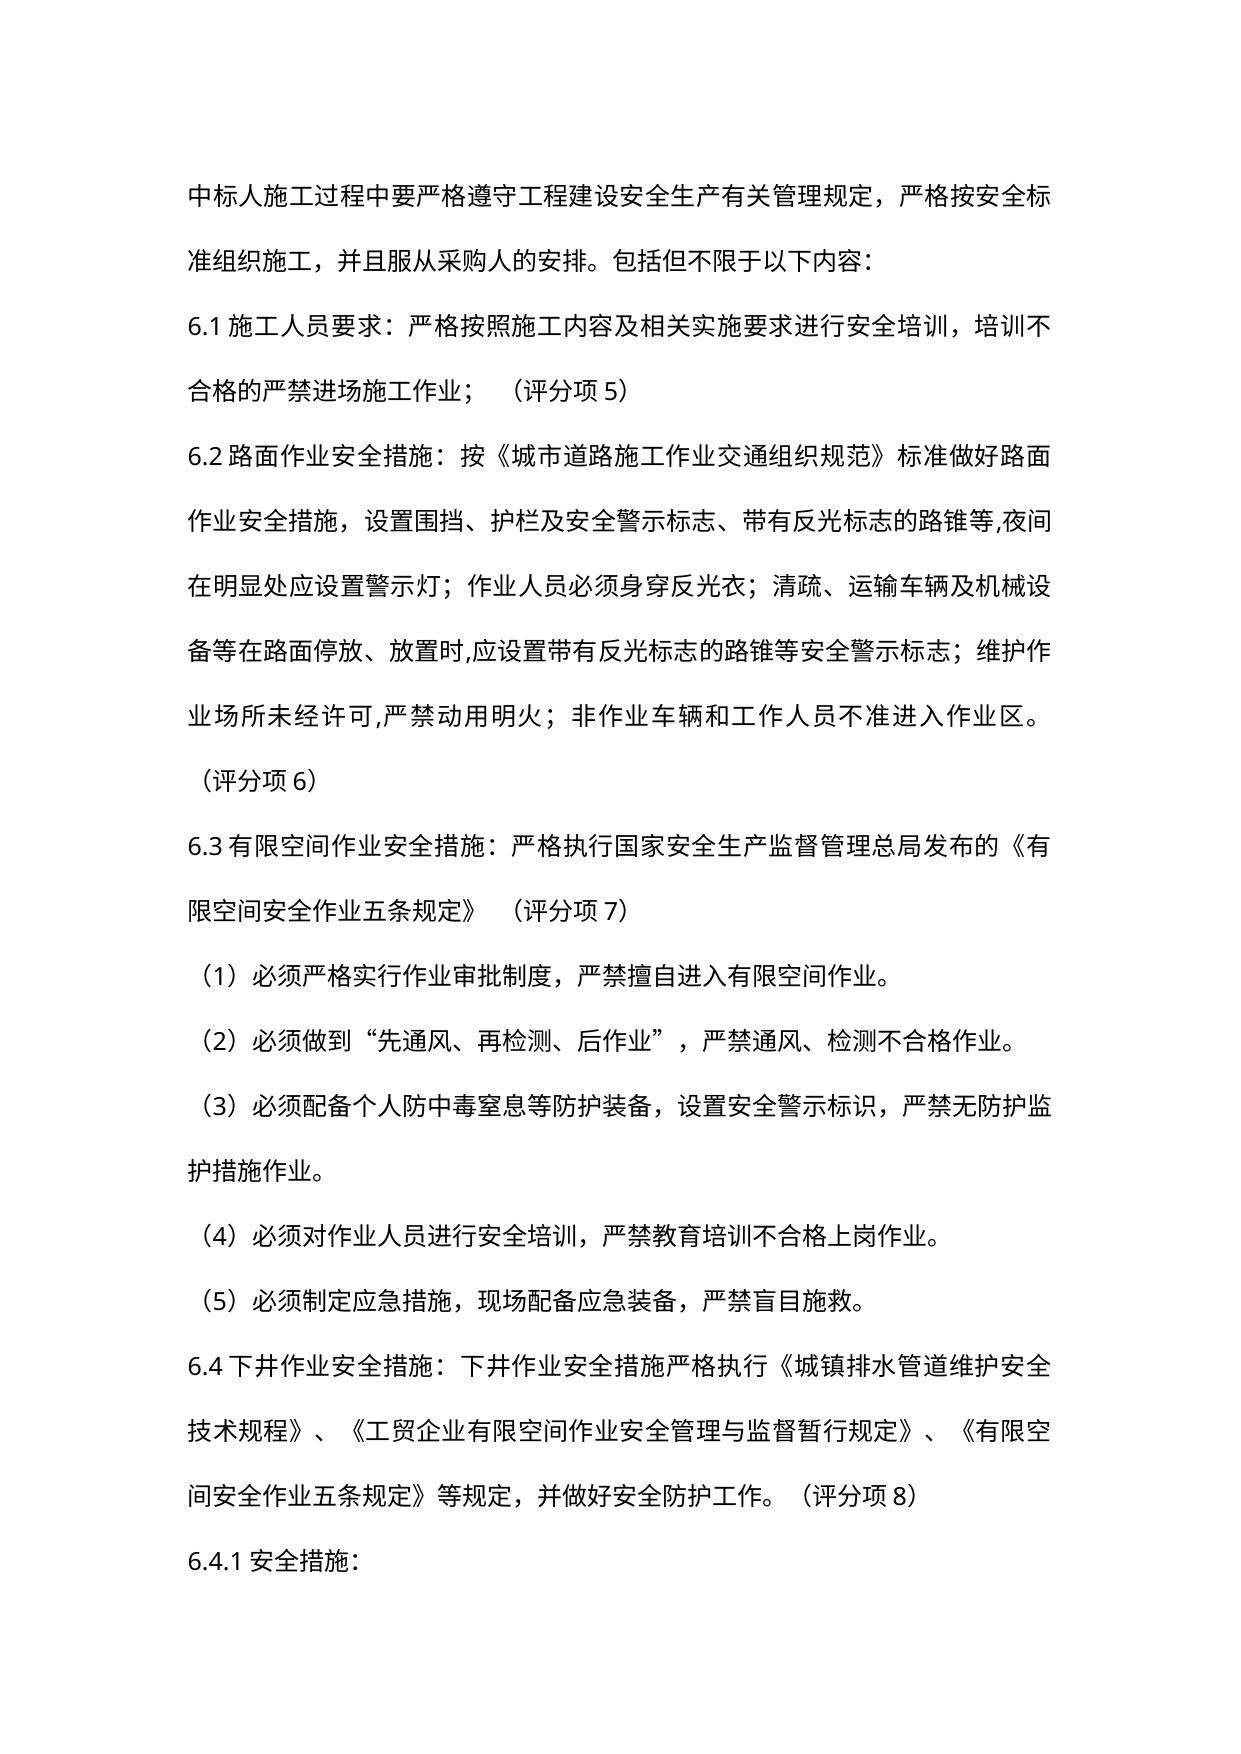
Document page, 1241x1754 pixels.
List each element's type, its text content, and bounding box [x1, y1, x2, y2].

text 6.1施工人员要求：严格按照施工内容及相关实施要求进行安全培训，培训不合格的严禁进场施工作业； （评分项5） [187, 292, 1053, 422]
text （4）必须对作业人员进行安全培训，严禁教育培训不合格上岗作业。 [187, 1202, 1053, 1267]
text （5）必须制定应急措施，现场配备应急装备，严禁盲目施救。 [187, 1267, 1053, 1332]
text （1）必须严格实行作业审批制度，严禁擅自进入有限空间作业。 [187, 942, 1053, 1007]
text 6.4.1安全措施： [187, 1527, 1053, 1592]
text 6.2路面作业安全措施：按《城市道路施工作业交通组织规范》标准做好路面作业安全措施，设置围挡、护栏及安全警示标志、带有反光标志的路锥等,夜间在明显处应设置警示灯；作业人员必须身穿反光衣；清疏、运输车辆及机械设备等在路面停放、放置时,应设置带有反光标志的路锥等安全警示标志；维护作业场所未经许可,严禁动用明火；非作业车辆和工作人员不准进入作业区。 （评分项6） [187, 422, 1053, 812]
text （3）必须配备个人防中毒窒息等防护装备，设置安全警示标识，严禁无防护监护措施作业。 [187, 1072, 1053, 1202]
text 中标人施工过程中要严格遵守工程建设安全生产有关管理规定，严格按安全标准组织施工，并且服从采购人的安排。包括但不限于以下内容： [187, 162, 1053, 292]
text 6.3有限空间作业安全措施：严格执行国家安全生产监督管理总局发布的《有限空间安全作业五条规定》 （评分项7） [187, 812, 1053, 942]
text 6.4下井作业安全措施：下井作业安全措施严格执行《城镇排水管道维护安全技术规程》、《工贸企业有限空间作业安全管理与监督暂行规定》、《有限空间安全作业五条规定》等规定，并做好安全防护工作。（评分项8） [187, 1332, 1053, 1527]
text （2）必须做到“先通风、再检测、后作业”，严禁通风、检测不合格作业。 [187, 1007, 1053, 1072]
